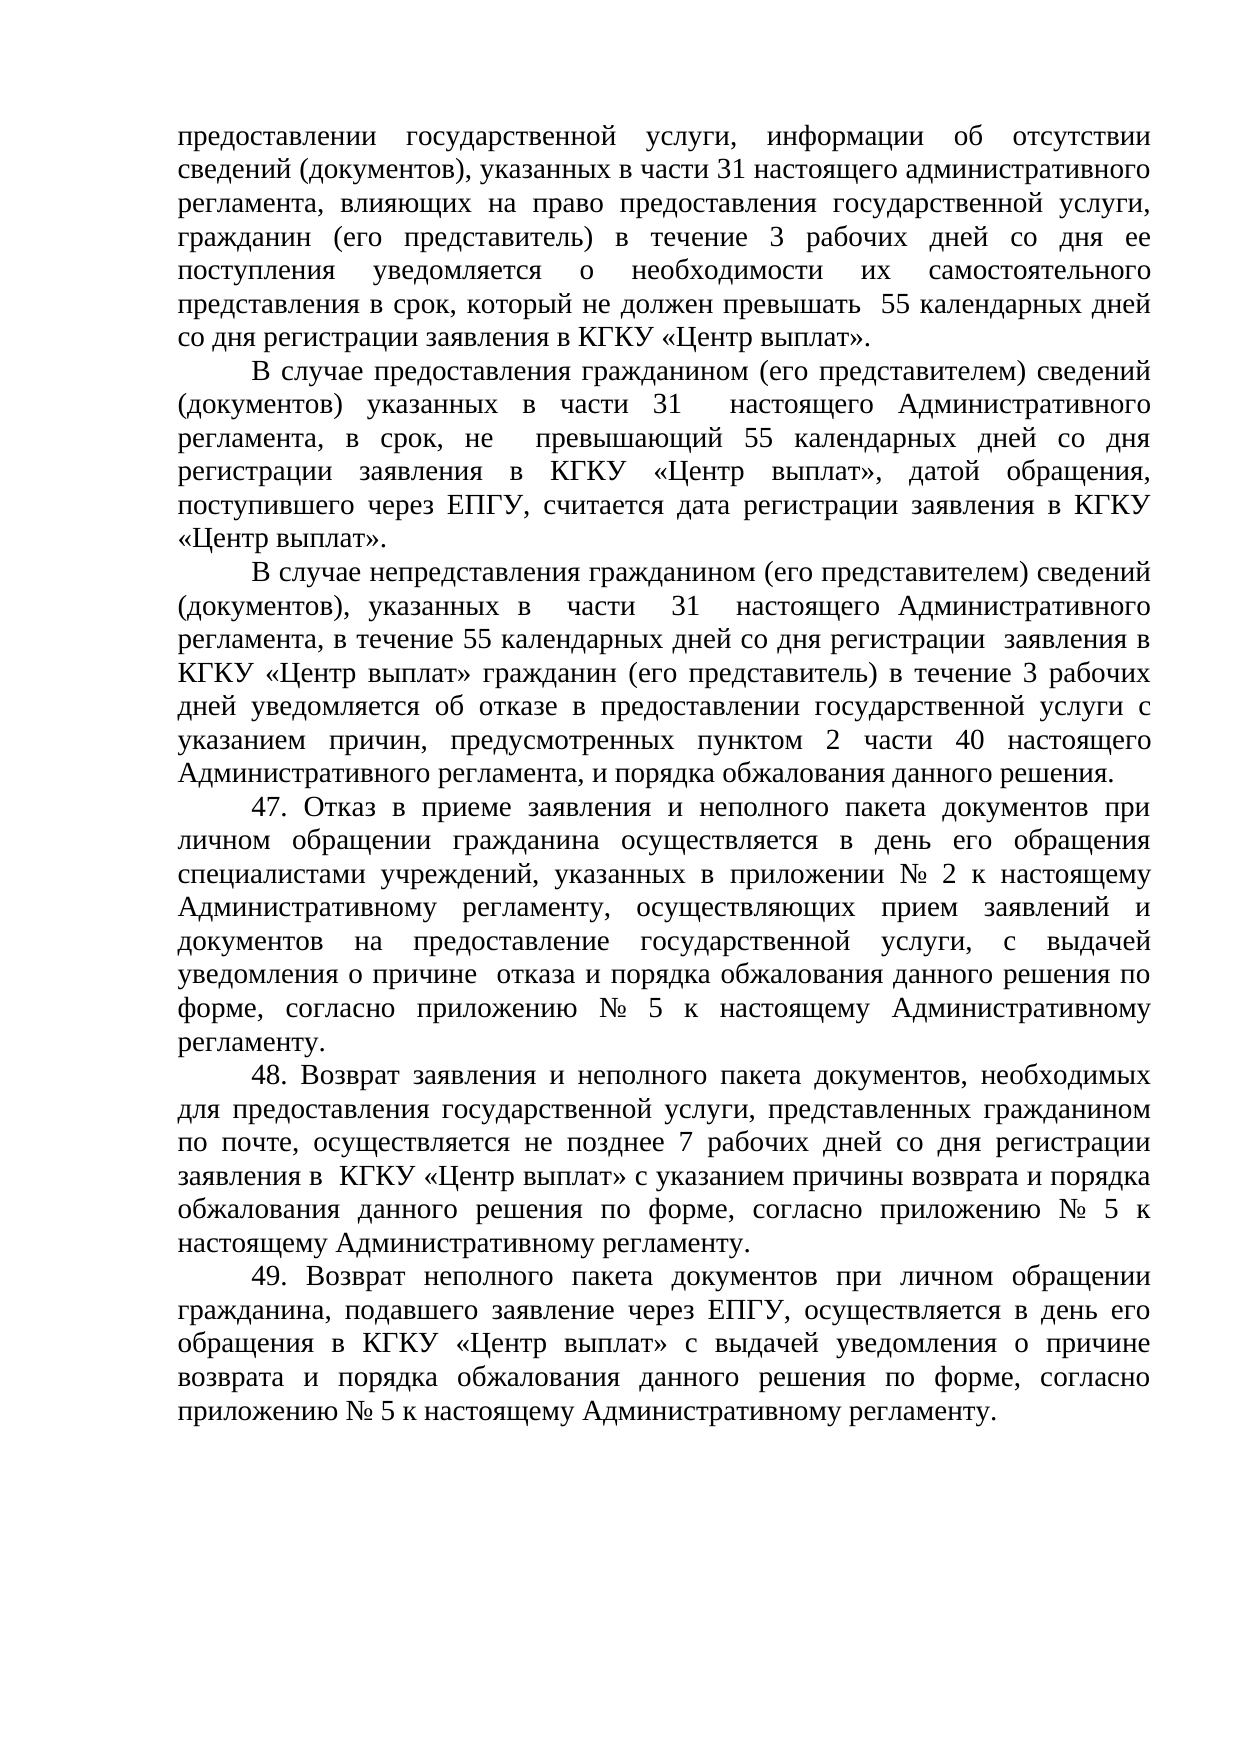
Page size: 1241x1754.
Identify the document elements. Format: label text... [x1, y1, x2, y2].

text В случае предоставления гражданином (его представителем) сведений (документов) указанных в части 31 настоящего Административного регламента, в срок, не превышающий 55 календарных дней со дня регистрации заявления в КГКУ «Центр выплат», датой обращения, поступившего через ЕПГУ, считается дата регистрации заявления в КГКУ «Центр выплат». [177, 353, 1152, 554]
text 48. Возврат заявления и неполного пакета документов, необходимых для предоставления государственной услуги, представленных гражданином по почте, осуществляется не позднее 7 рабочих дней со дня регистрации заявления в КГКУ «Центр выплат» с указанием причины возврата и порядка обжалования данного решения по форме, согласно приложению № 5 к настоящему Административному регламенту. [177, 1057, 1152, 1258]
text В случае непредставления гражданином (его представителем) сведений (документов), указанных в части 31 настоящего Административного регламента, в течение 55 календарных дней со дня регистрации заявления в КГКУ «Центр выплат» гражданин (его представитель) в течение 3 рабочих дней уведомляется об отказе в предоставлении государственной услуги с указанием причин, предусмотренных пунктом 2 части 40 настоящего Административного регламента, и порядка обжалования данного решения. [177, 554, 1152, 789]
text 49. Возврат неполного пакета документов при личном обращении гражданина, подавшего заявление через ЕПГУ, осуществляется в день его обращения в КГКУ «Центр выплат» с выдачей уведомления о причине возврата и порядка обжалования данного решения по форме, согласно приложению № 5 к настоящему Административному регламенту. [177, 1258, 1152, 1426]
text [177, 118, 1152, 353]
text 47. Отказ в приеме заявления и неполного пакета документов при личном обращении гражданина осуществляется в день его обращения специалистами учреждений, указанных в приложении № 2 к настоящему Административному регламенту, осуществляющих прием заявлений и документов на предоставление государственной услуги, с выдачей уведомления о причине отказа и порядка обжалования данного решения по форме, согласно приложению № 5 к настоящему Административному регламенту. [177, 789, 1152, 1057]
